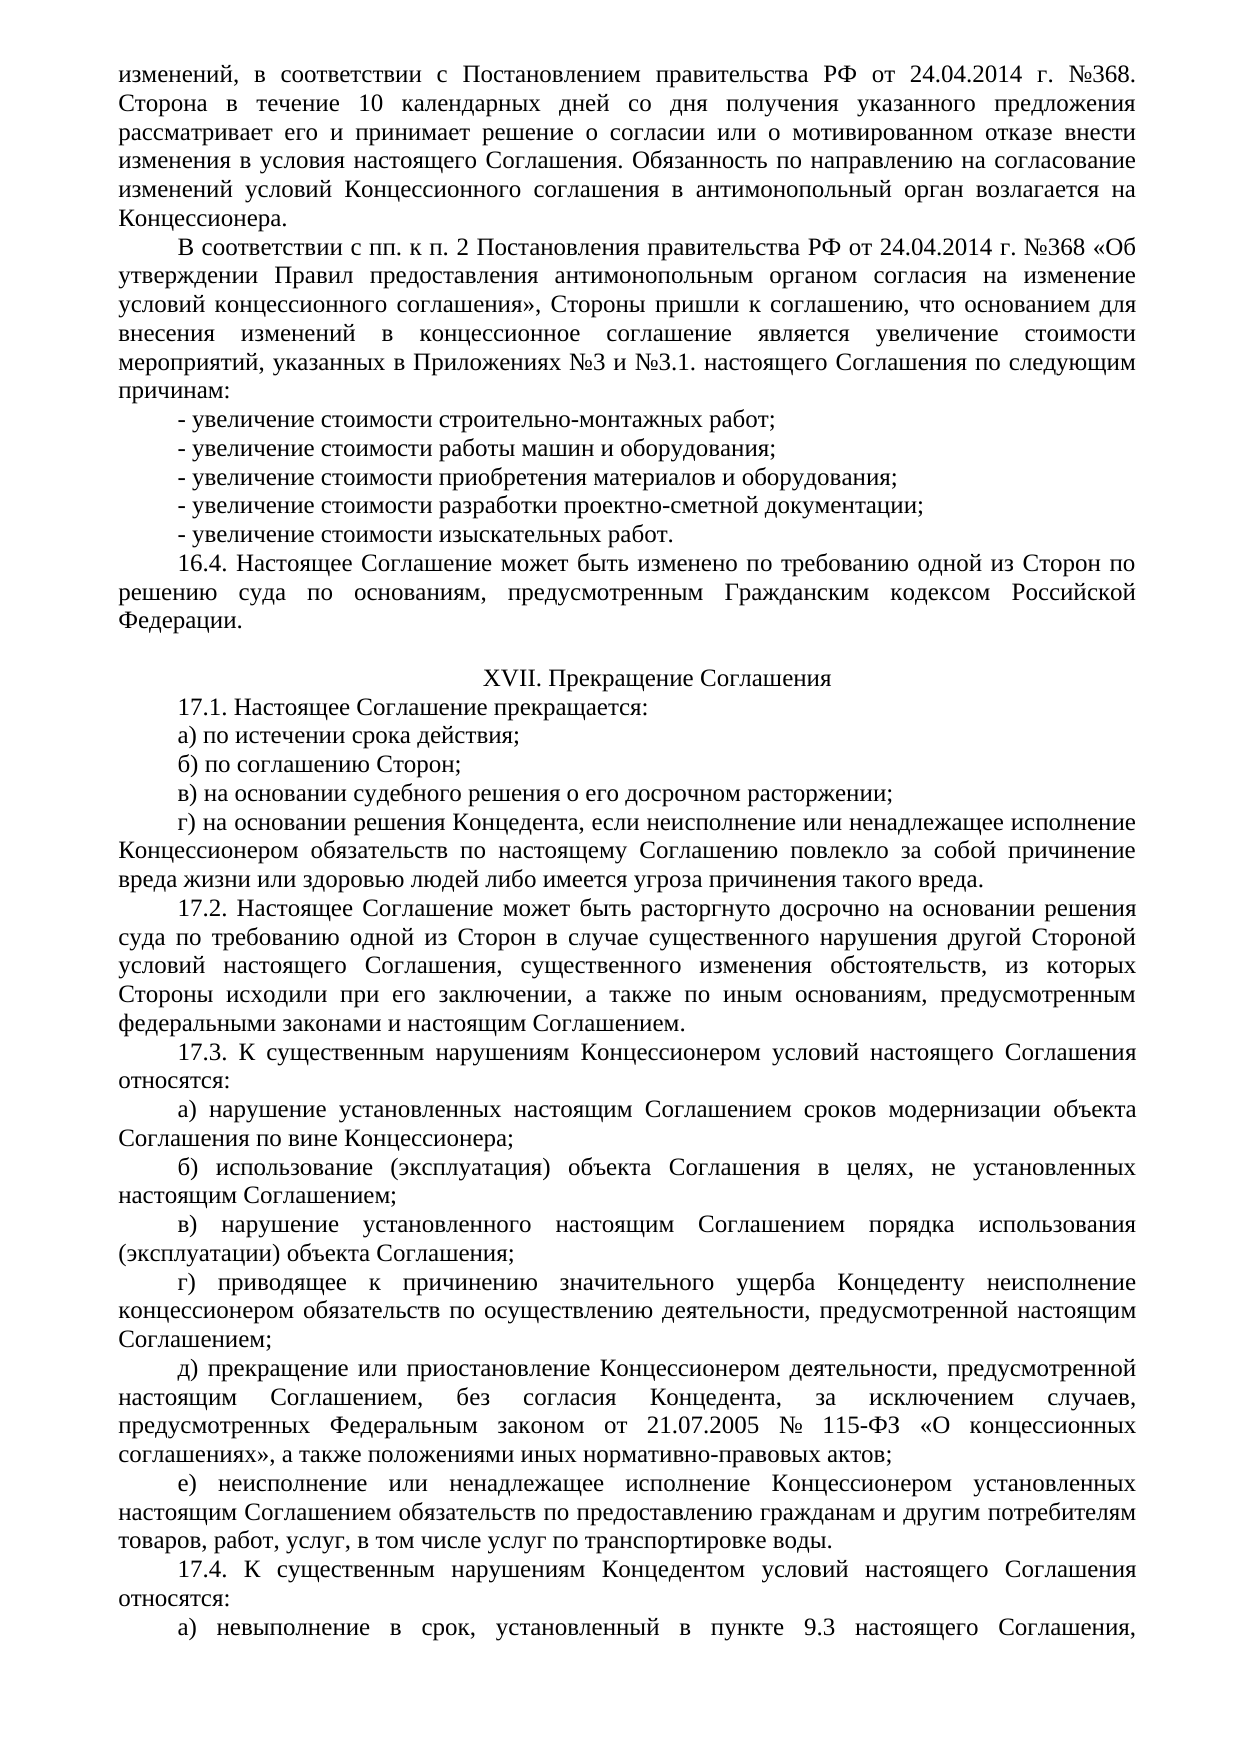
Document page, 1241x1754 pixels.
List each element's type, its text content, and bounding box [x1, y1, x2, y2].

text в) на основании судебного решения о его досрочном расторжении; [118, 778, 1137, 807]
text в) нарушение установленного настоящим Соглашением порядка использования (эксплуатации) объекта Соглашения; [118, 1209, 1137, 1267]
text е) неисполнение или ненадлежащее исполнение Концессионером установленных настоящим Соглашением обязательств по предоставлению гражданам и другим потребителям товаров, работ, услуг, в том числе услуг по транспортировке воды. [118, 1468, 1137, 1554]
text - увеличение стоимости строительно-монтажных работ; [118, 404, 1137, 433]
text 17.4. К существенным нарушениям Концедентом условий настоящего Соглашения относятся: [118, 1554, 1137, 1612]
text 16.4. Настоящее Соглашение может быть изменено по требованию одной из Сторон по решению суда по основаниям, предусмотренным Гражданским кодексом Российской Федерации. [118, 548, 1137, 634]
text 17.3. К существенным нарушениям Концессионером условий настоящего Соглашения относятся: [118, 1037, 1137, 1094]
text XVII. Прекращение Соглашения [118, 663, 1137, 692]
text - увеличение стоимости изыскательных работ. [118, 519, 1137, 548]
text д) прекращение или приостановление Концессионером деятельности, предусмотренной настоящим Соглашением, без согласия Концедента, за исключением случаев, предусмотренных Федеральным законом от 21.07.2005 № 115-ФЗ «О концессионных соглашениях», а также положениями иных нормативно-правовых актов; [118, 1353, 1137, 1468]
text г) приводящее к причинению значительного ущерба Концеденту неисполнение концессионером обязательств по осуществлению деятельности, предусмотренной настоящим Соглашением; [118, 1267, 1137, 1353]
text а) по истечении срока действия; [118, 720, 1137, 749]
text б) использование (эксплуатация) объекта Соглашения в целях, не установленных настоящим Соглашением; [118, 1152, 1137, 1209]
text - увеличение стоимости приобретения материалов и оборудования; [118, 462, 1137, 490]
text а) нарушение установленных настоящим Соглашением сроков модернизации объекта Соглашения по вине Концессионера; [118, 1094, 1137, 1152]
text - увеличение стоимости работы машин и оборудования; [118, 433, 1137, 462]
text б) по соглашению Сторон; [118, 749, 1137, 778]
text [118, 1612, 1137, 1640]
text - увеличение стоимости разработки проектно-сметной документации; [118, 490, 1137, 519]
text г) на основании решения Концедента, если неисполнение или ненадлежащее исполнение Концессионером обязательств по настоящему Соглашению повлекло за собой причинение вреда жизни или здоровью людей либо имеется угроза причинения такого вреда. [118, 807, 1137, 893]
text 17.1. Настоящее Соглашение прекращается: [118, 692, 1137, 720]
text 17.2. Настоящее Соглашение может быть расторгнуто досрочно на основании решения суда по требованию одной из Сторон в случае существенного нарушения другой Стороной условий настоящего Соглашения, существенного изменения обстоятельств, из которых Стороны исходили при его заключении, а также по иным основаниям, предусмотренным федеральными законами и настоящим Соглашением. [118, 893, 1137, 1037]
text В соответствии с пп. к п. 2 Постановления правительства РФ от 24.04.2014 г. №368 «Об утверждении Правил предоставления антимонопольным органом согласия на изменение условий концессионного соглашения», Стороны пришли к соглашению, что основанием для внесения изменений в концессионное соглашение является увеличение стоимости мероприятий, указанных в Приложениях №3 и №3.1. настоящего Соглашения по следующим причинам: [118, 232, 1137, 404]
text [118, 59, 1137, 232]
